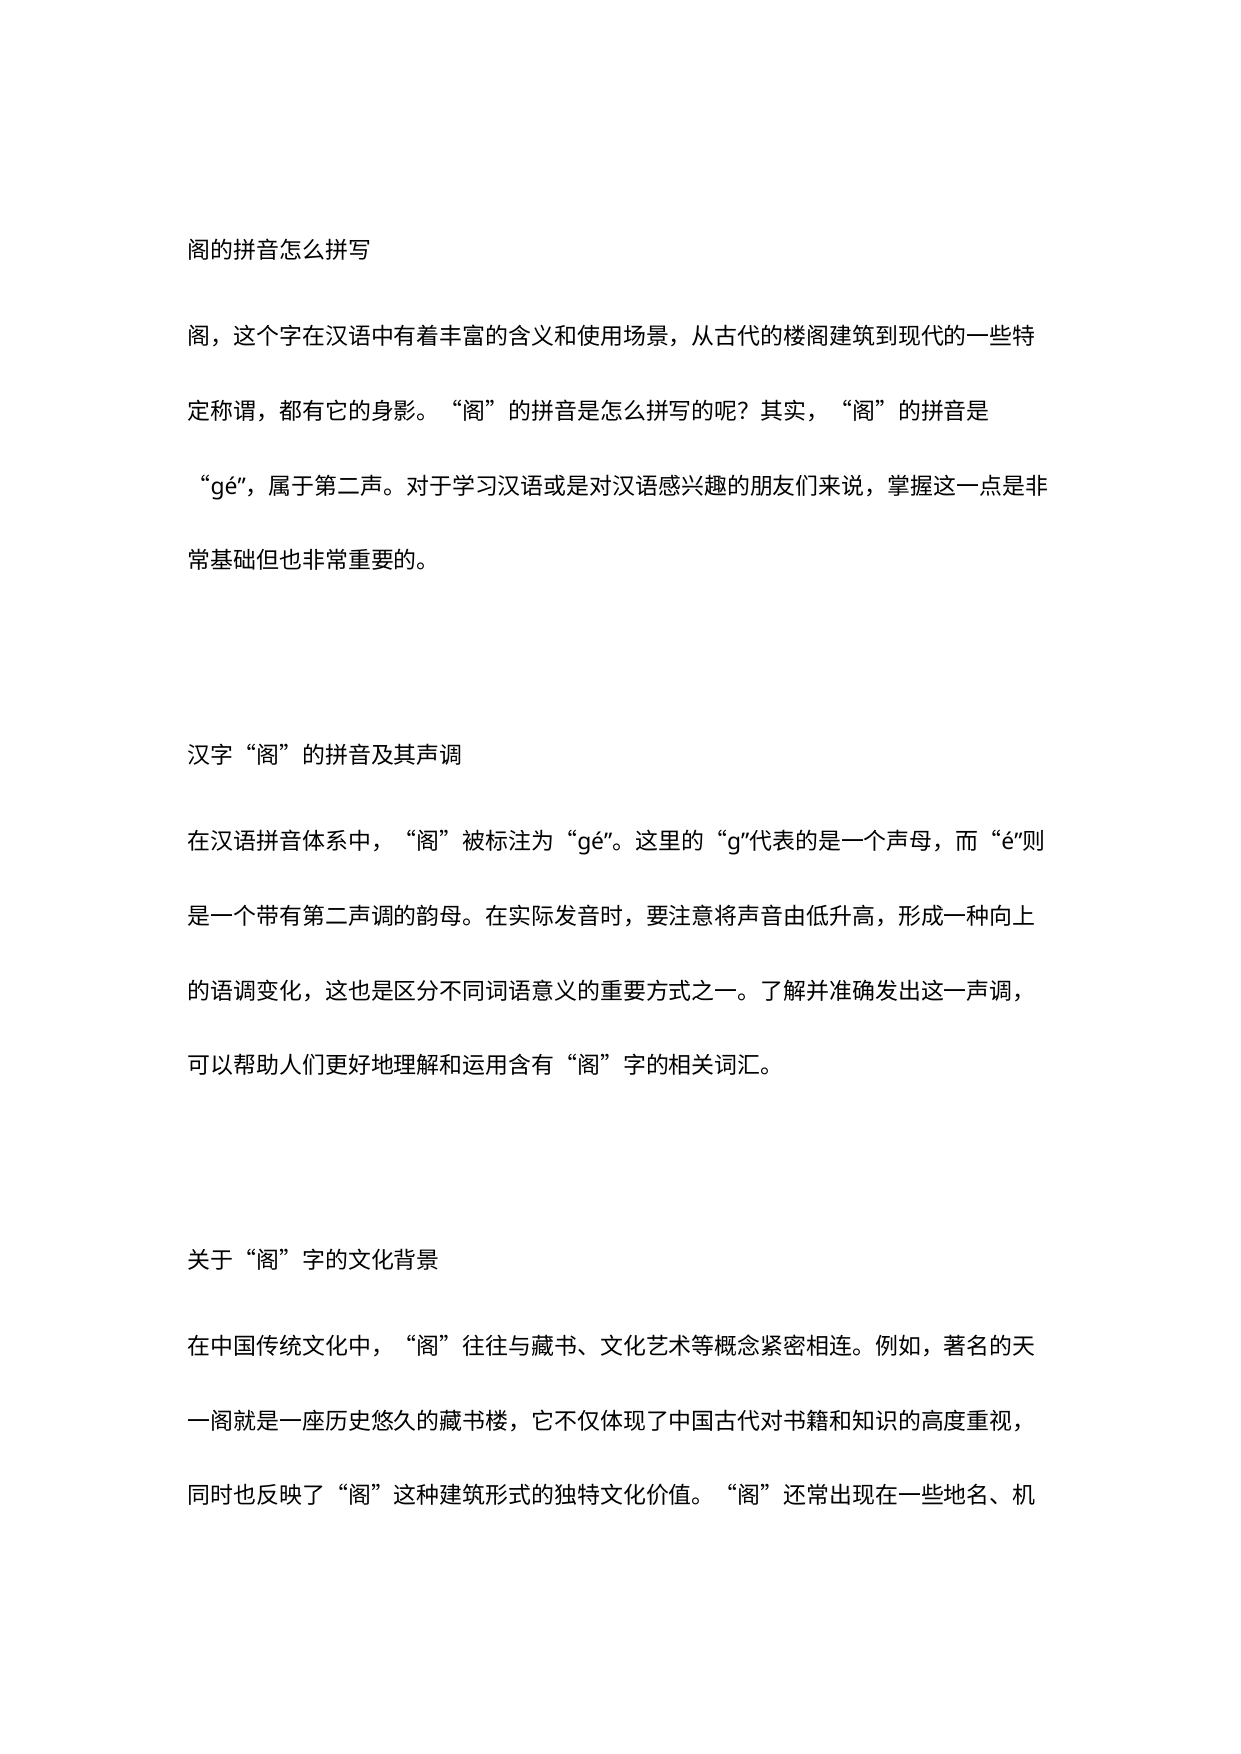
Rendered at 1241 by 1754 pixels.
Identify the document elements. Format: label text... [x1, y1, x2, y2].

text 关于“阁”字的文化背景 [187, 1226, 1053, 1291]
text 汉字“阁”的拼音及其声调 [187, 721, 1053, 786]
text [187, 1312, 1053, 1527]
text 阁，这个字在汉语中有着丰富的含义和使用场景，从古代的楼阁建筑到现代的一些特定称谓，都有它的身影。“阁”的拼音是怎么拼写的呢？其实，“阁”的拼音是“gé”，属于第二声。对于学习汉语或是对汉语感兴趣的朋友们来说，掌握这一点是非常基础但也非常重要的。 [187, 302, 1053, 591]
text 阁的拼音怎么拼写 [187, 216, 1053, 281]
text 在汉语拼音体系中，“阁”被标注为“gé”。这里的“g”代表的是一个声母，而“é”则是一个带有第二声调的韵母。在实际发音时，要注意将声音由低升高，形成一种向上的语调变化，这也是区分不同词语意义的重要方式之一。了解并准确发出这一声调，可以帮助人们更好地理解和运用含有“阁”字的相关词汇。 [187, 807, 1053, 1096]
